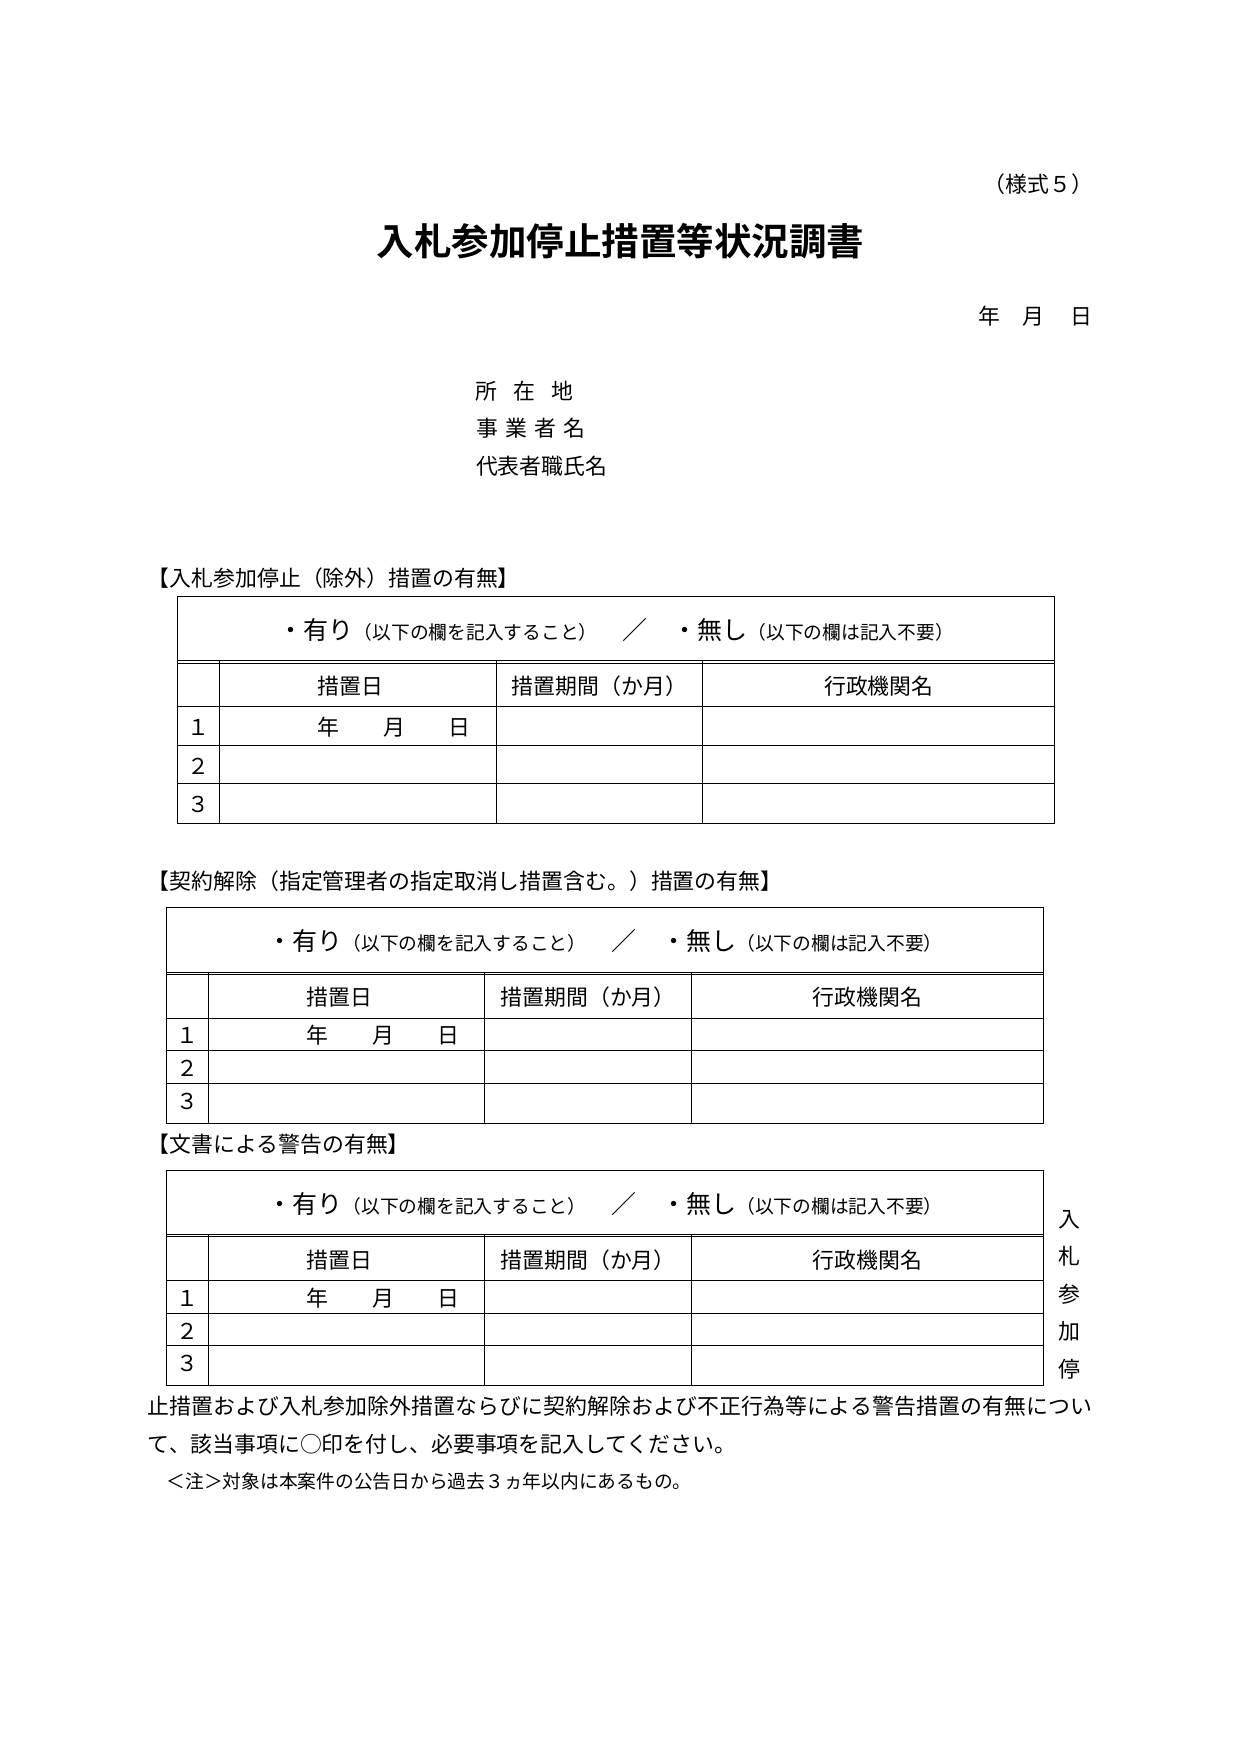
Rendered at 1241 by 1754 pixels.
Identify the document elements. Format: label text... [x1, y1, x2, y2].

table_cell １ [178, 707, 219, 745]
table_cell [692, 1084, 1043, 1122]
table_cell [692, 1019, 1043, 1050]
table_cell [209, 1084, 484, 1122]
table_cell １ [167, 1281, 208, 1313]
table_cell [497, 746, 702, 783]
table_cell [209, 1051, 484, 1083]
text 【入札参加停止（除外）措置の有無】 [148, 558, 1092, 596]
text 所在地 [148, 371, 1092, 408]
table_cell ２ [178, 746, 219, 783]
table_cell [485, 1281, 691, 1313]
table_cell ２ [167, 1051, 208, 1083]
table_cell １ [167, 1019, 208, 1050]
table_cell 行政機関名 [692, 975, 1043, 1017]
table_cell [485, 1346, 691, 1385]
table_cell ３ [167, 1346, 208, 1385]
table_cell [220, 746, 496, 783]
table_cell [692, 1314, 1043, 1345]
table_cell [497, 784, 702, 823]
text 入札参加停止措置等状況調書 [148, 202, 1092, 277]
table_cell 措置期間（か月） [485, 1237, 691, 1280]
table_cell 措置期間（か月） [485, 975, 691, 1017]
text 事業者名 [148, 408, 1092, 446]
table_cell [167, 1237, 208, 1280]
table_cell [703, 707, 1054, 745]
table_cell 行政機関名 [692, 1237, 1043, 1280]
table_cell ３ [178, 784, 219, 823]
table_cell [703, 746, 1054, 783]
table_cell 年 月 日 [209, 1281, 484, 1313]
text （様式５） [148, 164, 1092, 202]
table_cell 措置日 [209, 975, 484, 1017]
table_cell 年 月 日 [220, 707, 496, 745]
table_cell [692, 1051, 1043, 1083]
table_cell 行政機関名 [703, 664, 1054, 706]
table_cell [220, 784, 496, 823]
text 年 月 日 [148, 296, 1092, 333]
text 代表者職氏名 [148, 446, 1092, 483]
table_header ・有り（以下の欄を記入すること） ／ ・無し（以下の欄は記入不要） [178, 597, 1054, 660]
table_cell [497, 707, 702, 745]
table_cell 措置日 [209, 1237, 484, 1280]
table_cell [167, 975, 208, 1017]
table_cell [703, 784, 1054, 823]
table_header ・有り（以下の欄を記入すること） ／ ・無し（以下の欄は記入不要） [167, 908, 1043, 972]
text 【文書による警告の有無】 [148, 936, 1092, 1161]
table_header ・有り（以下の欄を記入すること） ／ ・無し（以下の欄は記入不要） [167, 1171, 1043, 1234]
table_cell ２ [167, 1314, 208, 1345]
text 入札参加停止措置および入札参加除外措置ならびに契約解除および不正行為等による警告措置の有無について、該当事項に○印を付し、必要事項を記入してください。 [148, 1199, 1092, 1461]
table_cell [209, 1346, 484, 1385]
table_cell [485, 1314, 691, 1345]
table_cell ３ [167, 1084, 208, 1122]
table_cell 措置日 [220, 664, 496, 706]
text ＜注＞対象は本案件の公告日から過去３ヵ年以内にあるもの。 [148, 1461, 1092, 1499]
table_cell [692, 1346, 1043, 1385]
table_cell [485, 1084, 691, 1122]
table_cell 措置期間（か月） [497, 664, 702, 706]
table_cell [485, 1019, 691, 1050]
table_cell [692, 1281, 1043, 1313]
table_cell [178, 664, 219, 706]
text 【契約解除（指定管理者の指定取消し措置含む。）措置の有無】 [148, 861, 1092, 899]
table_cell 年 月 日 [209, 1019, 484, 1050]
table_cell [485, 1051, 691, 1083]
table_cell [209, 1314, 484, 1345]
